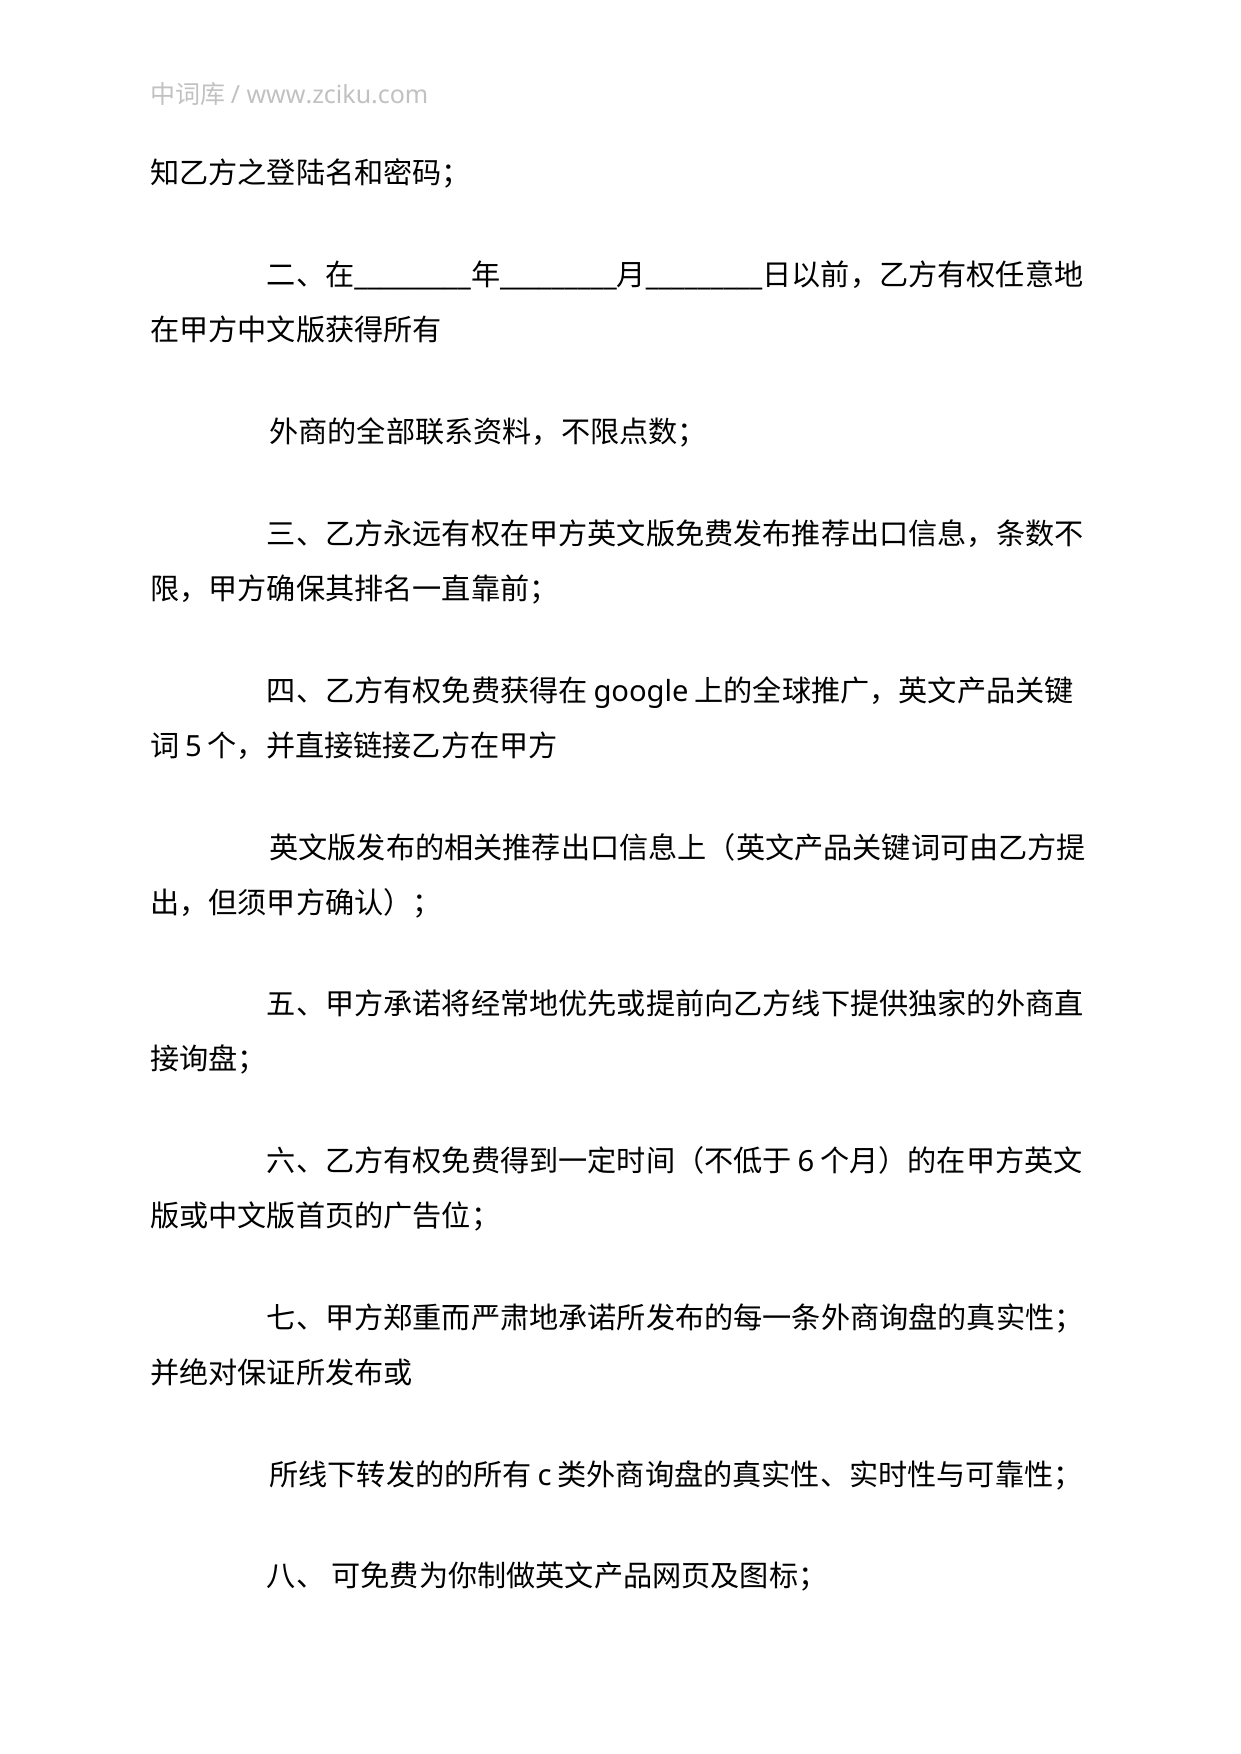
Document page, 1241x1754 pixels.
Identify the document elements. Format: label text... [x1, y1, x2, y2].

text 四、乙方有权免费获得在google上的全球推广，英文产品关键词5个，并直接链接乙方在甲方 [150, 667, 1090, 764]
text 所线下转发的的所有c类外商询盘的真实性、实时性与可靠性； [150, 1451, 1090, 1493]
text 二、在_________年_________月_________日以前，乙方有权任意地在甲方中文版获得所有 [150, 252, 1090, 349]
text 三、乙方永远有权在甲方英文版免费发布推荐出口信息，条数不限，甲方确保其排名一直靠前； [150, 511, 1090, 608]
text 外商的全部联系资料，不限点数； [150, 408, 1090, 451]
text 英文版发布的相关推荐出口信息上（英文产品关键词可由乙方提出，但须甲方确认）； [150, 824, 1090, 921]
text 七、甲方郑重而严肃地承诺所发布的每一条外商询盘的真实性；并绝对保证所发布或 [150, 1294, 1090, 1392]
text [150, 150, 1090, 192]
text 八、 可免费为你制做英文产品网页及图标； [150, 1553, 1090, 1595]
text 五、甲方承诺将经常地优先或提前向乙方线下提供独家的外商直接询盘； [150, 981, 1090, 1078]
text 六、乙方有权免费得到一定时间（不低于6个月）的在甲方英文版或中文版首页的广告位； [150, 1138, 1090, 1235]
